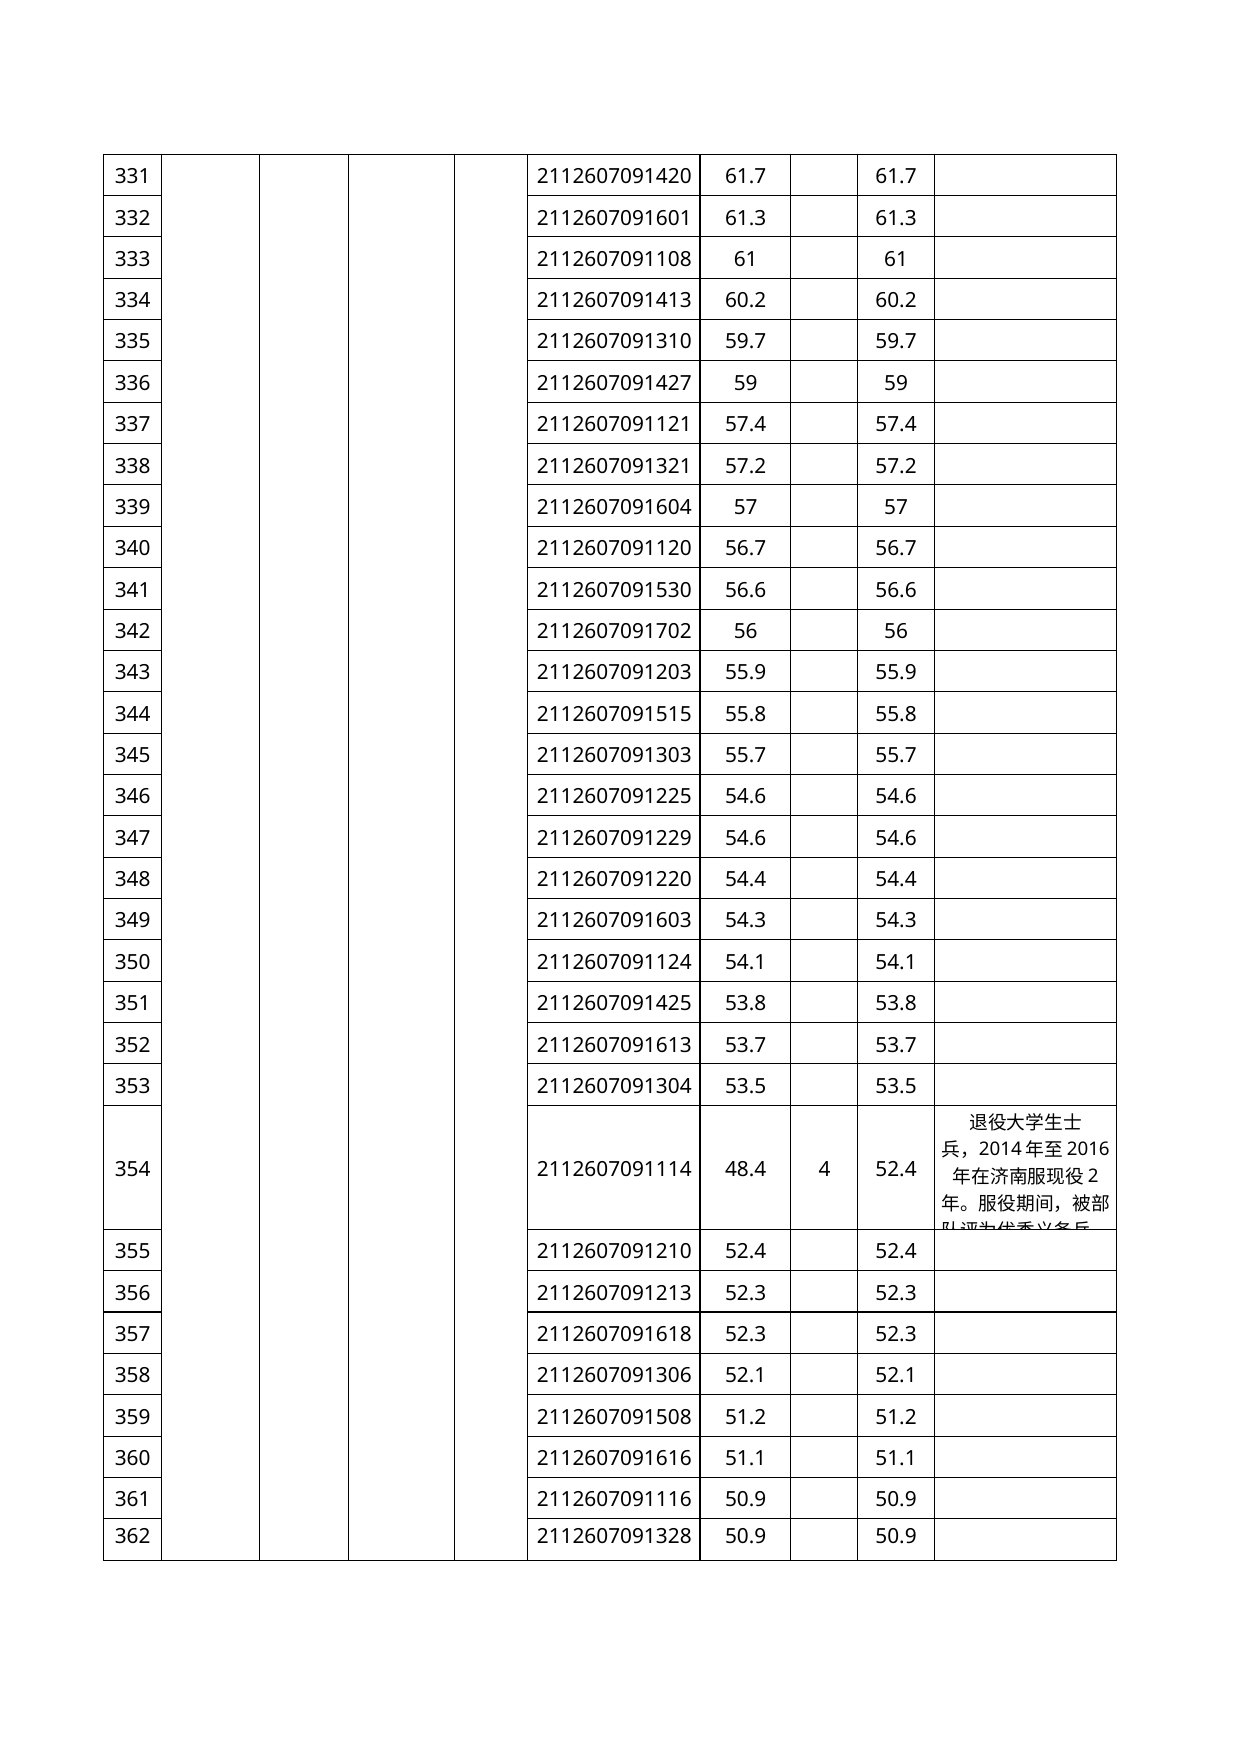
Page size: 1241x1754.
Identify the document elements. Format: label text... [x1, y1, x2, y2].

table_cell [935, 1478, 1116, 1518]
table_cell 333 [104, 237, 161, 278]
table_cell [935, 858, 1116, 898]
table_cell 358 [104, 1354, 161, 1394]
table_cell [935, 485, 1116, 526]
table_cell [791, 320, 857, 360]
table_cell 50.9 [858, 1519, 934, 1559]
table_cell 61.7 [701, 155, 790, 195]
table_cell 2112607091229 [528, 816, 699, 857]
table_cell 56.6 [858, 568, 934, 608]
table_cell 53.8 [701, 982, 790, 1022]
table_cell 55.7 [858, 734, 934, 774]
table_cell [935, 568, 1116, 608]
table_cell 338 [104, 444, 161, 484]
table_cell 61 [701, 237, 790, 278]
table_cell [791, 734, 857, 774]
table_cell [791, 1519, 857, 1559]
table_cell 53.7 [858, 1023, 934, 1063]
table_cell [935, 444, 1116, 484]
table_cell [791, 982, 857, 1022]
table_cell [791, 1023, 857, 1063]
table_cell 2112607091530 [528, 568, 699, 608]
table_cell 61.3 [858, 196, 934, 236]
table_cell 61.3 [701, 196, 790, 236]
table_cell [791, 610, 857, 650]
table_cell 55.8 [701, 692, 790, 732]
table_cell 344 [104, 692, 161, 732]
table_cell 2112607091303 [528, 734, 699, 774]
table_cell 56 [858, 610, 934, 650]
table_cell 55.9 [858, 651, 934, 691]
table_cell 54.1 [701, 940, 790, 981]
table_cell 2112607091603 [528, 899, 699, 939]
table_cell 352 [104, 1023, 161, 1063]
table_cell 59.7 [858, 320, 934, 360]
table_cell 50.9 [701, 1478, 790, 1518]
table_cell 57.4 [858, 403, 934, 443]
table_cell [791, 155, 857, 195]
table_cell 331 [104, 155, 161, 195]
table_cell [791, 279, 857, 319]
table_cell 退役大学生士兵，2014年至2016年在济南服现役2年。服役期间，被部队评为优秀义务兵。 [935, 1106, 1116, 1229]
table_cell [791, 816, 857, 857]
table_cell 334 [104, 279, 161, 319]
table_cell 359 [104, 1395, 161, 1436]
table_cell 2112607091114 [528, 1106, 699, 1229]
table_cell 2112607091310 [528, 320, 699, 360]
table_cell 342 [104, 610, 161, 650]
table_cell [791, 1437, 857, 1477]
table_cell [791, 527, 857, 567]
table_cell [791, 1064, 857, 1105]
table_cell [935, 610, 1116, 650]
table_cell [935, 1271, 1116, 1311]
table_cell 343 [104, 651, 161, 691]
table_cell [791, 775, 857, 815]
table_cell 347 [104, 816, 161, 857]
table_cell 53.7 [701, 1023, 790, 1063]
table_cell 2112607091124 [528, 940, 699, 981]
table_cell [935, 734, 1116, 774]
table_cell 56 [701, 610, 790, 650]
table_cell 2112607091203 [528, 651, 699, 691]
table_cell 350 [104, 940, 161, 981]
table_cell [791, 692, 857, 732]
table_cell 361 [104, 1478, 161, 1518]
table_cell 53.5 [858, 1064, 934, 1105]
table_cell 2112607091604 [528, 485, 699, 526]
table_cell 57 [701, 485, 790, 526]
table_cell 2112607091304 [528, 1064, 699, 1105]
table_cell [791, 361, 857, 402]
table_cell 52.3 [701, 1313, 790, 1353]
table_cell [935, 1023, 1116, 1063]
table_cell 52.3 [701, 1271, 790, 1311]
table_cell 54.6 [858, 816, 934, 857]
table_cell 339 [104, 485, 161, 526]
table_cell [791, 568, 857, 608]
table_cell 349 [104, 899, 161, 939]
table_cell 51.1 [701, 1437, 790, 1477]
table_cell [791, 1230, 857, 1270]
table_cell 55.7 [701, 734, 790, 774]
table_cell 2112607091321 [528, 444, 699, 484]
table_cell [935, 1230, 1116, 1270]
table_cell [935, 527, 1116, 567]
table_cell 57 [858, 485, 934, 526]
table_cell 341 [104, 568, 161, 608]
table_cell 50.9 [701, 1519, 790, 1559]
table_cell 360 [104, 1437, 161, 1477]
table_cell 60.2 [701, 279, 790, 319]
table_cell 59.7 [701, 320, 790, 360]
table_cell 345 [104, 734, 161, 774]
table_cell 336 [104, 361, 161, 402]
table_cell [791, 1478, 857, 1518]
table_cell 2112607091306 [528, 1354, 699, 1394]
table_cell 57.2 [701, 444, 790, 484]
table_cell 2112607091210 [528, 1230, 699, 1270]
table_cell 57.4 [701, 403, 790, 443]
table_cell [791, 237, 857, 278]
table_cell 332 [104, 196, 161, 236]
table_cell 4 [791, 1106, 857, 1229]
table_cell [935, 1354, 1116, 1394]
table_cell [791, 403, 857, 443]
table_cell 52.4 [701, 1230, 790, 1270]
table_cell 2112607091108 [528, 237, 699, 278]
table_cell 2112607091425 [528, 982, 699, 1022]
table_cell 2112607091328 [528, 1519, 699, 1559]
table_cell 54.6 [701, 775, 790, 815]
table_cell 348 [104, 858, 161, 898]
table_cell 2112607091413 [528, 279, 699, 319]
table_cell [791, 651, 857, 691]
table_cell [935, 816, 1116, 857]
table_cell [935, 1064, 1116, 1105]
table_cell 2112607091616 [528, 1437, 699, 1477]
table_cell 346 [104, 775, 161, 815]
table_cell 61.7 [858, 155, 934, 195]
table_cell 55.9 [701, 651, 790, 691]
table_cell [935, 196, 1116, 236]
table_cell 59 [701, 361, 790, 402]
table_cell 2112607091116 [528, 1478, 699, 1518]
table_cell [935, 237, 1116, 278]
table_cell 53.8 [858, 982, 934, 1022]
table_cell [791, 1271, 857, 1311]
table_cell [935, 899, 1116, 939]
table_cell 60.2 [858, 279, 934, 319]
table_cell 2112607091121 [528, 403, 699, 443]
table_cell 56.6 [701, 568, 790, 608]
table_cell [935, 279, 1116, 319]
table_cell 355 [104, 1230, 161, 1270]
table_cell 52.3 [858, 1313, 934, 1353]
table_cell 356 [104, 1271, 161, 1311]
table_cell [791, 485, 857, 526]
table_cell 357 [104, 1313, 161, 1353]
table_cell [935, 320, 1116, 360]
table_cell 51.2 [701, 1395, 790, 1436]
table_cell [935, 651, 1116, 691]
table_cell 2112607091427 [528, 361, 699, 402]
table_cell 54.3 [701, 899, 790, 939]
table_cell 53.5 [701, 1064, 790, 1105]
table_cell 2112607091220 [528, 858, 699, 898]
table_cell 56.7 [701, 527, 790, 567]
table_cell 50.9 [858, 1478, 934, 1518]
table_cell 54.3 [858, 899, 934, 939]
table_cell [791, 858, 857, 898]
table_cell 52.1 [858, 1354, 934, 1394]
table_cell 54.6 [858, 775, 934, 815]
table_cell [935, 361, 1116, 402]
table_cell 55.8 [858, 692, 934, 732]
table_cell 48.4 [701, 1106, 790, 1229]
table_cell 2112607091508 [528, 1395, 699, 1436]
table_cell 2112607091702 [528, 610, 699, 650]
table_cell 52.4 [858, 1230, 934, 1270]
table_cell 54.6 [701, 816, 790, 857]
table_cell 340 [104, 527, 161, 567]
table_cell [791, 1395, 857, 1436]
table_cell [935, 775, 1116, 815]
table_cell 335 [104, 320, 161, 360]
table_cell 2112607091601 [528, 196, 699, 236]
table_cell 59 [858, 361, 934, 402]
table_cell [935, 1519, 1116, 1559]
table_cell 2112607091420 [528, 155, 699, 195]
table_cell 2112607091120 [528, 527, 699, 567]
table_cell 54.1 [858, 940, 934, 981]
table_cell [791, 1354, 857, 1394]
table_cell [791, 444, 857, 484]
table_cell [935, 155, 1116, 195]
table_cell 353 [104, 1064, 161, 1105]
table_cell 2112607091225 [528, 775, 699, 815]
table_cell 362 [104, 1519, 161, 1559]
table_cell 51.2 [858, 1395, 934, 1436]
table_cell [935, 692, 1116, 732]
table_cell [791, 196, 857, 236]
table_cell 54.4 [858, 858, 934, 898]
table_cell 52.3 [858, 1271, 934, 1311]
table_cell 2112607091213 [528, 1271, 699, 1311]
table_cell 52.4 [858, 1106, 934, 1229]
table_cell 351 [104, 982, 161, 1022]
table_cell [935, 1313, 1116, 1353]
table_cell [791, 940, 857, 981]
table_cell 57.2 [858, 444, 934, 484]
table_cell 2112607091613 [528, 1023, 699, 1063]
table_cell 2112607091515 [528, 692, 699, 732]
table_cell [935, 1437, 1116, 1477]
table_cell 52.1 [701, 1354, 790, 1394]
table_cell [935, 940, 1116, 981]
table_cell [791, 1313, 857, 1353]
table_cell 354 [104, 1106, 161, 1229]
table_cell [935, 982, 1116, 1022]
table_cell [935, 1395, 1116, 1436]
table_cell 56.7 [858, 527, 934, 567]
table_cell 51.1 [858, 1437, 934, 1477]
table_cell 61 [858, 237, 934, 278]
table_cell 337 [104, 403, 161, 443]
table_cell 2112607091618 [528, 1313, 699, 1353]
table_cell 54.4 [701, 858, 790, 898]
table_cell [791, 899, 857, 939]
table_cell [935, 403, 1116, 443]
